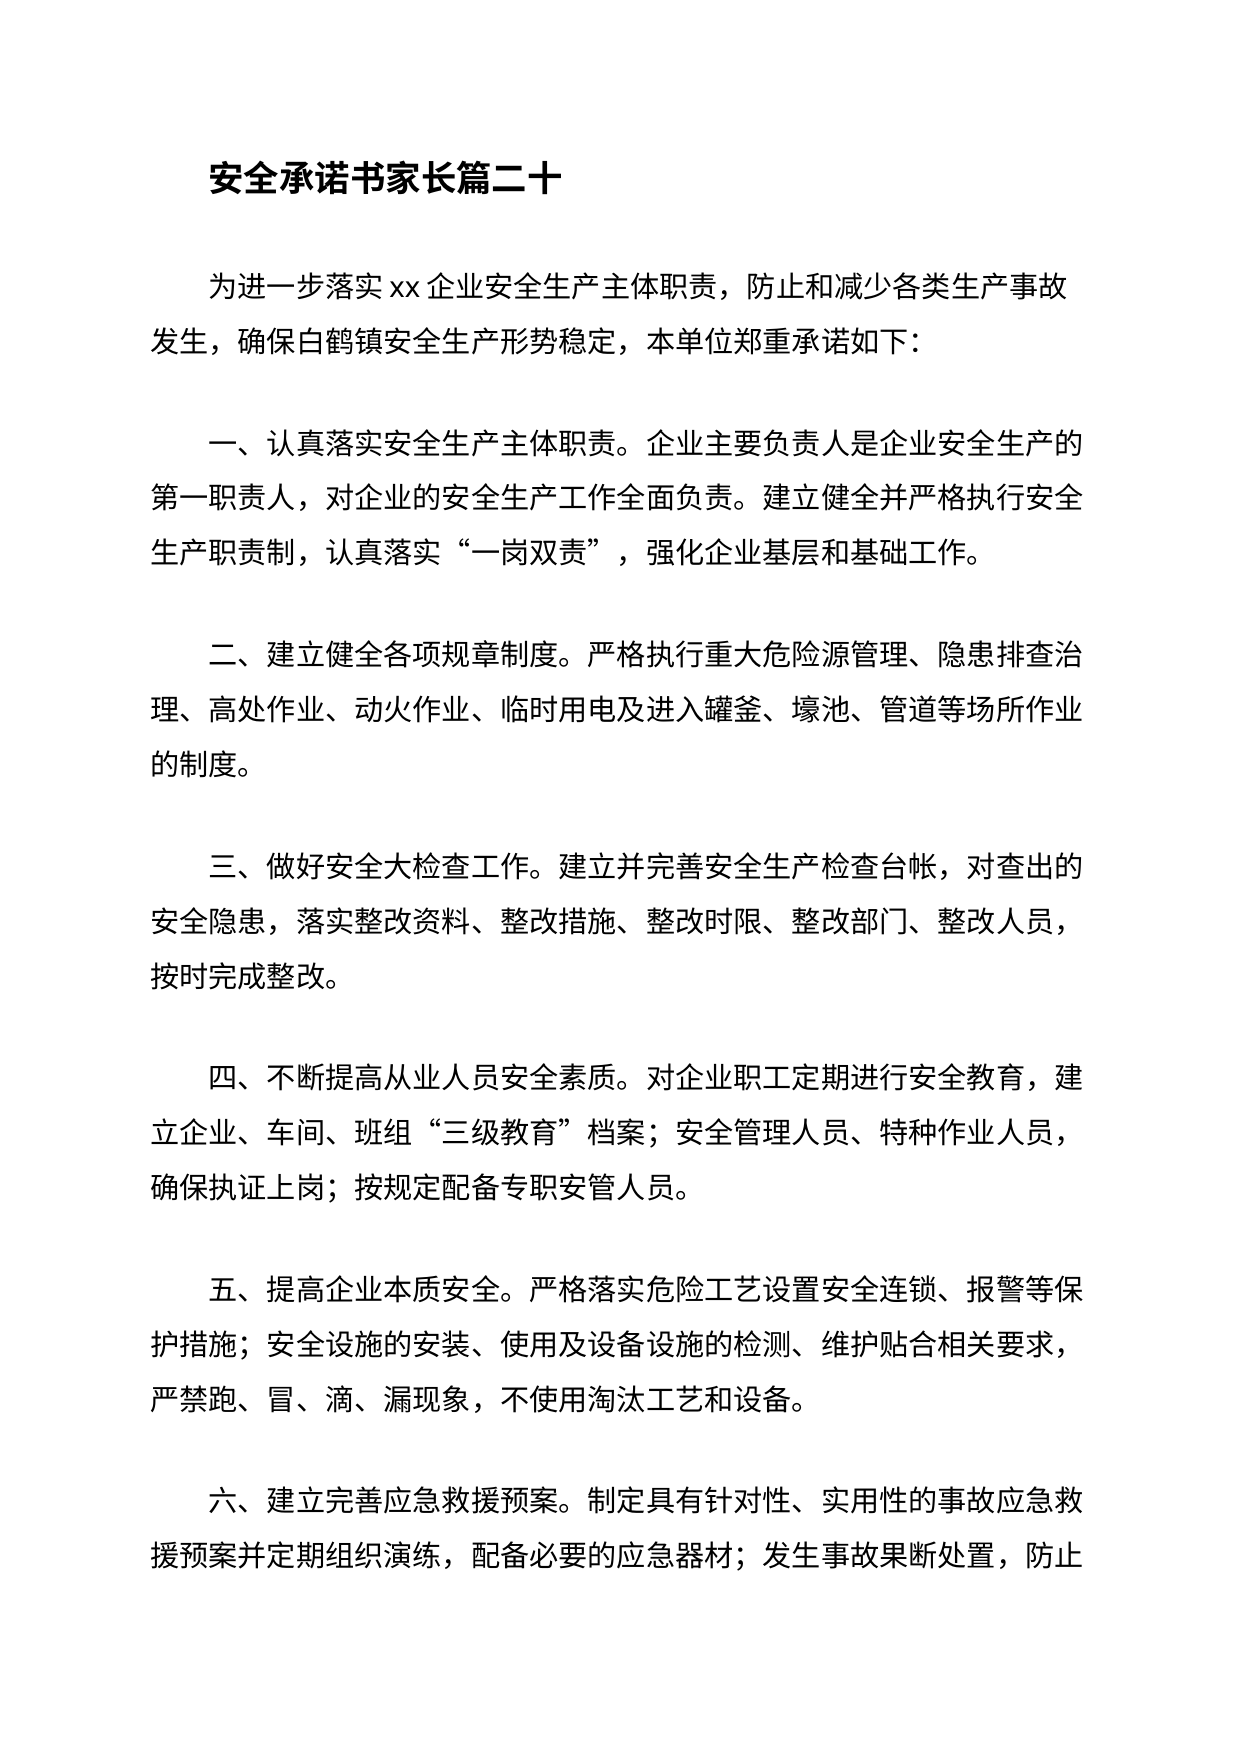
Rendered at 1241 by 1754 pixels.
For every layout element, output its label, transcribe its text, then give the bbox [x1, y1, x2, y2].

text 为进一步落实xx企业安全生产主体职责，防止和减少各类生产事故发生，确保白鹤镇安全生产形势稳定，本单位郑重承诺如下： [150, 263, 1090, 361]
text 四、不断提高从业人员安全素质。对企业职工定期进行安全教育，建立企业、车间、班组“三级教育”档案；安全管理人员、特种作业人员，确保执证上岗；按规定配备专职安管人员。 [150, 1055, 1090, 1207]
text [150, 1478, 1090, 1575]
text 三、做好安全大检查工作。建立并完善安全生产检查台帐，对查出的安全隐患，落实整改资料、整改措施、整改时限、整改部门、整改人员，按时完成整改。 [150, 843, 1090, 995]
text 二、建立健全各项规章制度。严格执行重大危险源管理、隐患排查治理、高处作业、动火作业、临时用电及进入罐釜、壕池、管道等场所作业的制度。 [150, 632, 1090, 784]
text 一、认真落实安全生产主体职责。企业主要负责人是企业安全生产的第一职责人，对企业的安全生产工作全面负责。建立健全并严格执行安全生产职责制，认真落实“一岗双责”，强化企业基层和基础工作。 [150, 420, 1090, 572]
text 五、提高企业本质安全。严格落实危险工艺设置安全连锁、报警等保护措施；安全设施的安装、使用及设备设施的检测、维护贴合相关要求，严禁跑、冒、滴、漏现象，不使用淘汰工艺和设备。 [150, 1266, 1090, 1418]
text 安全承诺书家长篇二十 [150, 150, 1090, 201]
